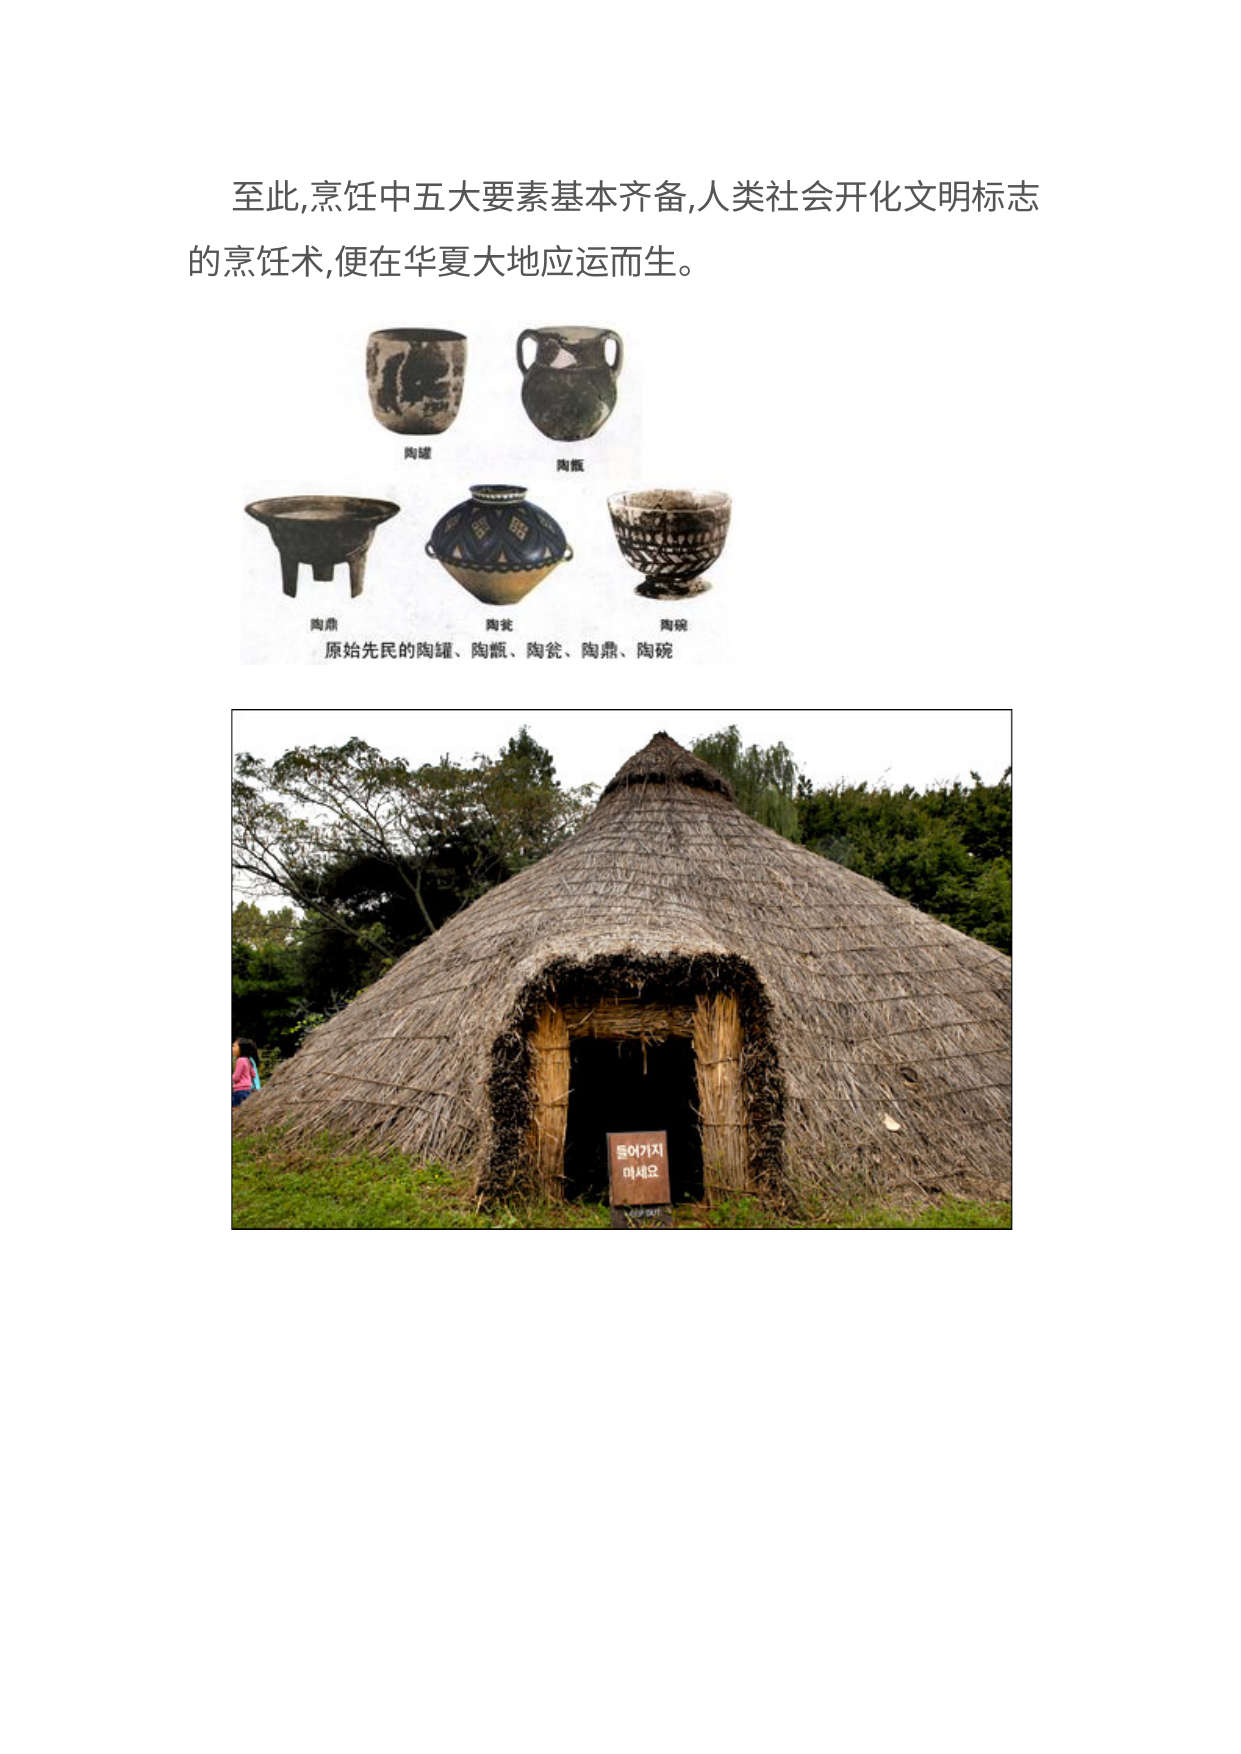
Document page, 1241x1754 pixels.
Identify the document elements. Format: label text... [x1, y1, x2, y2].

text 至此,烹饪中五大要素基本齐备,人类社会开化文明标志的烹饪术,便在华夏大地应运而生。 [187, 162, 1053, 292]
picture [231, 320, 743, 665]
picture [231, 709, 1013, 1230]
